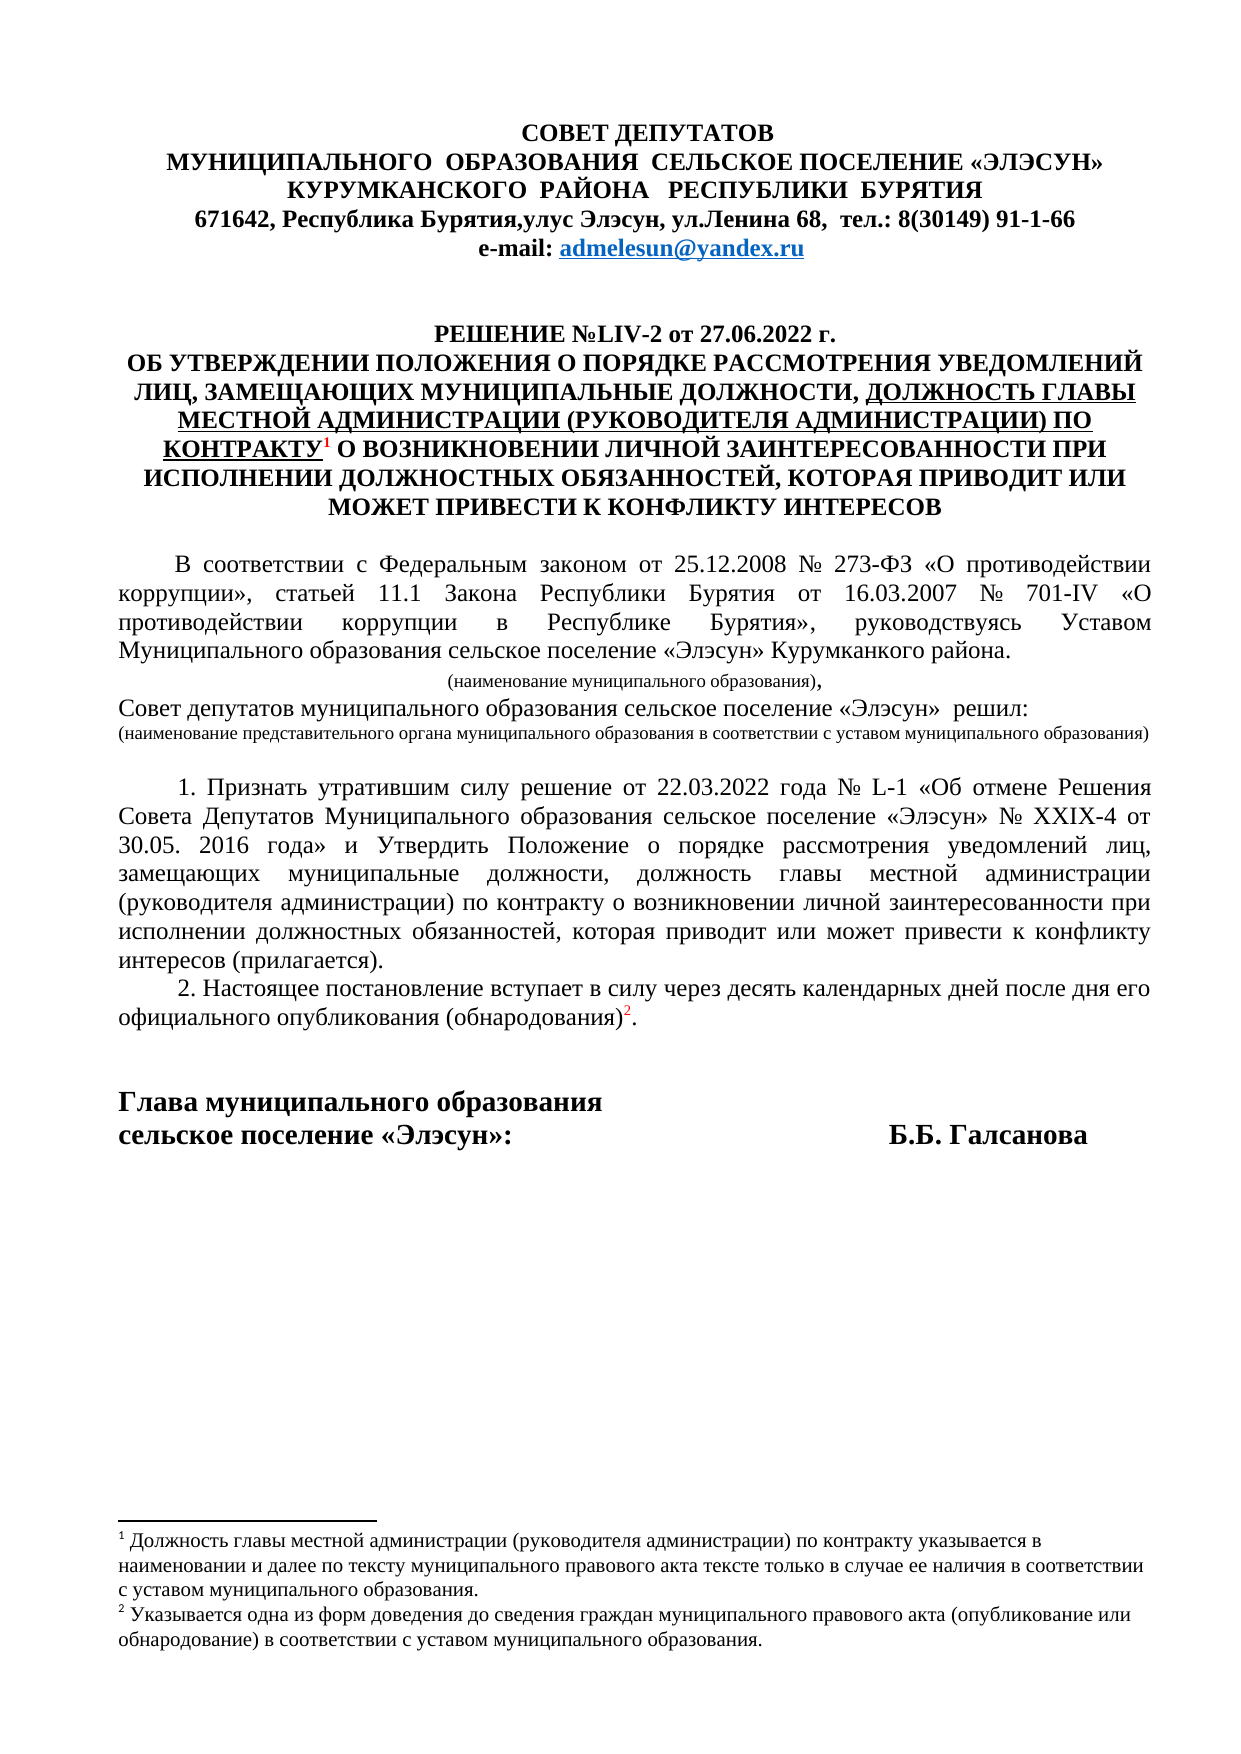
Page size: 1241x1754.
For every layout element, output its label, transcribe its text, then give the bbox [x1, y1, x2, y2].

text сельское поселение «Элэсун»: Б.Б. Галсанова [118, 1117, 1152, 1151]
text Глава муниципального образования [118, 1084, 1152, 1117]
text (наименование представительного органа муниципального образования в соответствии с уставом муниципального образования) [118, 722, 1152, 743]
text e-mail: admelesun@yandex.ru [118, 233, 1152, 262]
text Совет депутатов муниципального образования сельское поселение «Элэсун» решил: [118, 693, 1152, 722]
text (наименование муниципального образования), [118, 664, 1152, 693]
text РЕШЕНИЕ №LIV-2 от 27.06.2022 г. [118, 319, 1152, 348]
text МУНИЦИПАЛЬНОГО ОБРАЗОВАНИЯ СЕЛЬСКОЕ ПОСЕЛЕНИЕ «ЭЛЭСУН» [118, 147, 1152, 176]
text 2. Настоящее постановление вступает в силу через десять календарных дней после дня его официального опубликования (обнародования). [118, 973, 1152, 1031]
text 671642, Республика Бурятия,улус Элэсун, ул.Ленина 68, тел.: 8(30149) 91-1-66 [118, 204, 1152, 233]
text В соответствии с Федеральным законом от 25.12.2008 № 273-ФЗ «О противодействии коррупции», статьей 11.1 Закона Республики Бурятия от 16.03.2007 № 701-IV «О противодействии коррупции в Республике Бурятия», руководствуясь Уставом Муниципального образования сельское поселение «Элэсун» Курумканкого района. [118, 549, 1152, 664]
text ОБ УТВЕРЖДЕНИИ ПОЛОЖЕНИЯ О ПОРЯДКЕ РАССМОТРЕНИЯ УВЕДОМЛЕНИЙ ЛИЦ, ЗАМЕЩАЮЩИХ МУНИЦИПАЛЬНЫЕ ДОЛЖНОСТИ, ДОЛЖНОСТЬ ГЛАВЫ МЕСТНОЙ АДМИНИСТРАЦИИ (РУКОВОДИТЕЛЯ АДМИНИСТРАЦИИ) ПО КОНТРАКТУ О ВОЗНИКНОВЕНИИ ЛИЧНОЙ ЗАИНТЕРЕСОВАННОСТИ ПРИ ИСПОЛНЕНИИ ДОЛЖНОСТНЫХ ОБЯЗАННОСТЕЙ, КОТОРАЯ ПРИВОДИТ ИЛИ МОЖЕТ ПРИВЕСТИ К КОНФЛИКТУ ИНТЕРЕСОВ [118, 348, 1152, 521]
text 1. Признать утратившим силу решение от 22.03.2022 года № L-1 «Об отмене Решения Совета Депутатов Муниципального образования сельское поселение «Элэсун» № XXIХ-4 от 30.05. 2016 года» и Утвердить Положение о порядке рассмотрения уведомлений лиц, замещающих муниципальные должности, должность главы местной администрации (руководителя администрации) по контракту о возникновении личной заинтересованности при исполнении должностных обязанностей, которая приводит или может привести к конфликту интересов (прилагается). [118, 772, 1152, 973]
text КУРУМКАНСКОГО РАЙОНА РЕСПУБЛИКИ БУРЯТИЯ [118, 176, 1152, 204]
text СОВЕТ ДЕПУТАТОВ [118, 118, 1152, 147]
